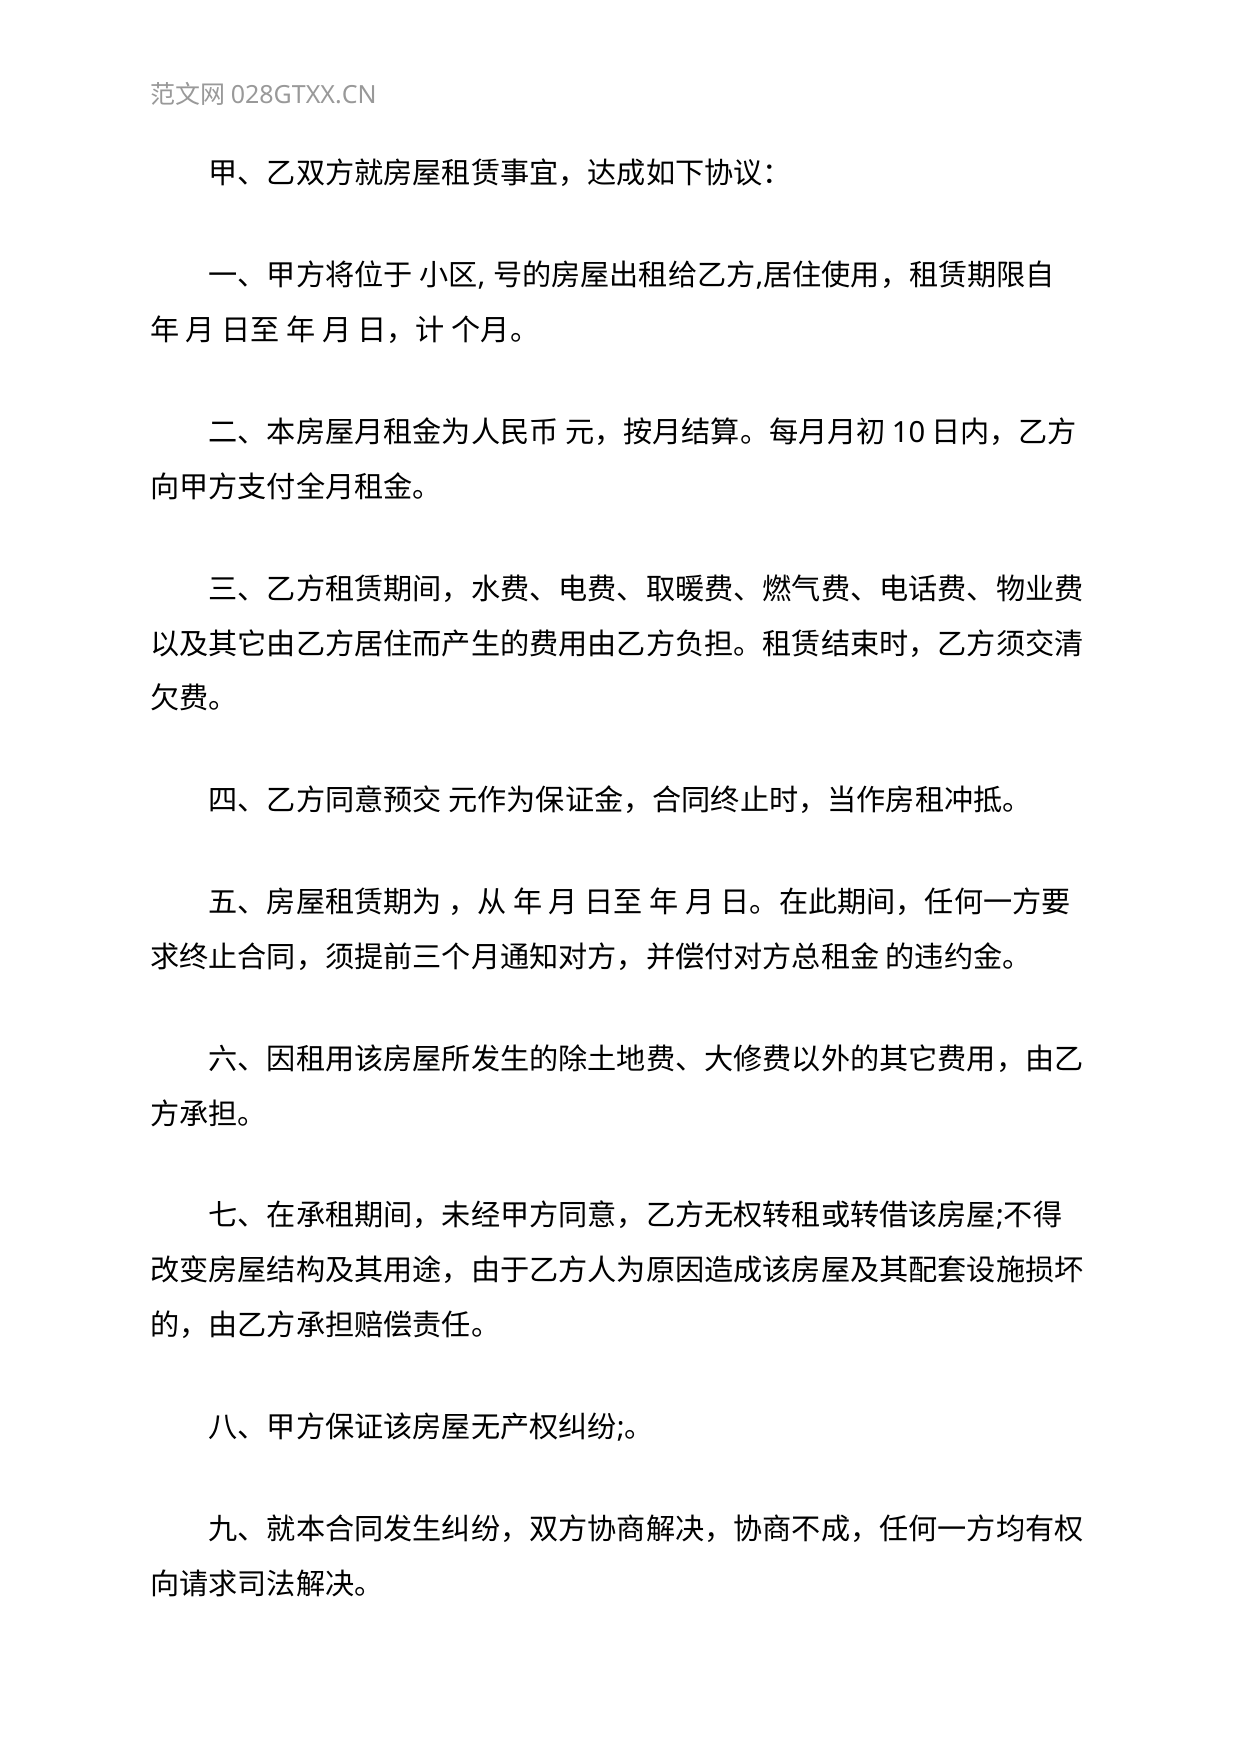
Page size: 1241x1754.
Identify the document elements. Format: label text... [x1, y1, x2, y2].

text 四、乙方同意预交 元作为保证金，合同终止时，当作房租冲抵。 [150, 777, 1090, 819]
text 二、本房屋月租金为人民币 元，按月结算。每月月初10日内，乙方向甲方支付全月租金。 [150, 408, 1090, 506]
text 一、甲方将位于 小区, 号的房屋出租给乙方,居住使用，租赁期限自 年 月 日至 年 月 日，计 个月。 [150, 252, 1090, 349]
text 七、在承租期间，未经甲方同意，乙方无权转租或转借该房屋;不得改变房屋结构及其用途，由于乙方人为原因造成该房屋及其配套设施损坏的，由乙方承担赔偿责任。 [150, 1192, 1090, 1344]
text 三、乙方租赁期间，水费、电费、取暖费、燃气费、电话费、物业费以及其它由乙方居住而产生的费用由乙方负担。租赁结束时，乙方须交清欠费。 [150, 565, 1090, 717]
text 甲、乙双方就房屋租赁事宜，达成如下协议： [150, 150, 1090, 192]
text 九、就本合同发生纠纷，双方协商解决，协商不成，任何一方均有权向请求司法解决。 [150, 1506, 1090, 1603]
text 六、因租用该房屋所发生的除土地费、大修费以外的其它费用，由乙方承担。 [150, 1035, 1090, 1132]
text 五、房屋租赁期为 ，从 年 月 日至 年 月 日。在此期间，任何一方要求终止合同，须提前三个月通知对方，并偿付对方总租金 的违约金。 [150, 879, 1090, 976]
text 八、甲方保证该房屋无产权纠纷;。 [150, 1404, 1090, 1446]
